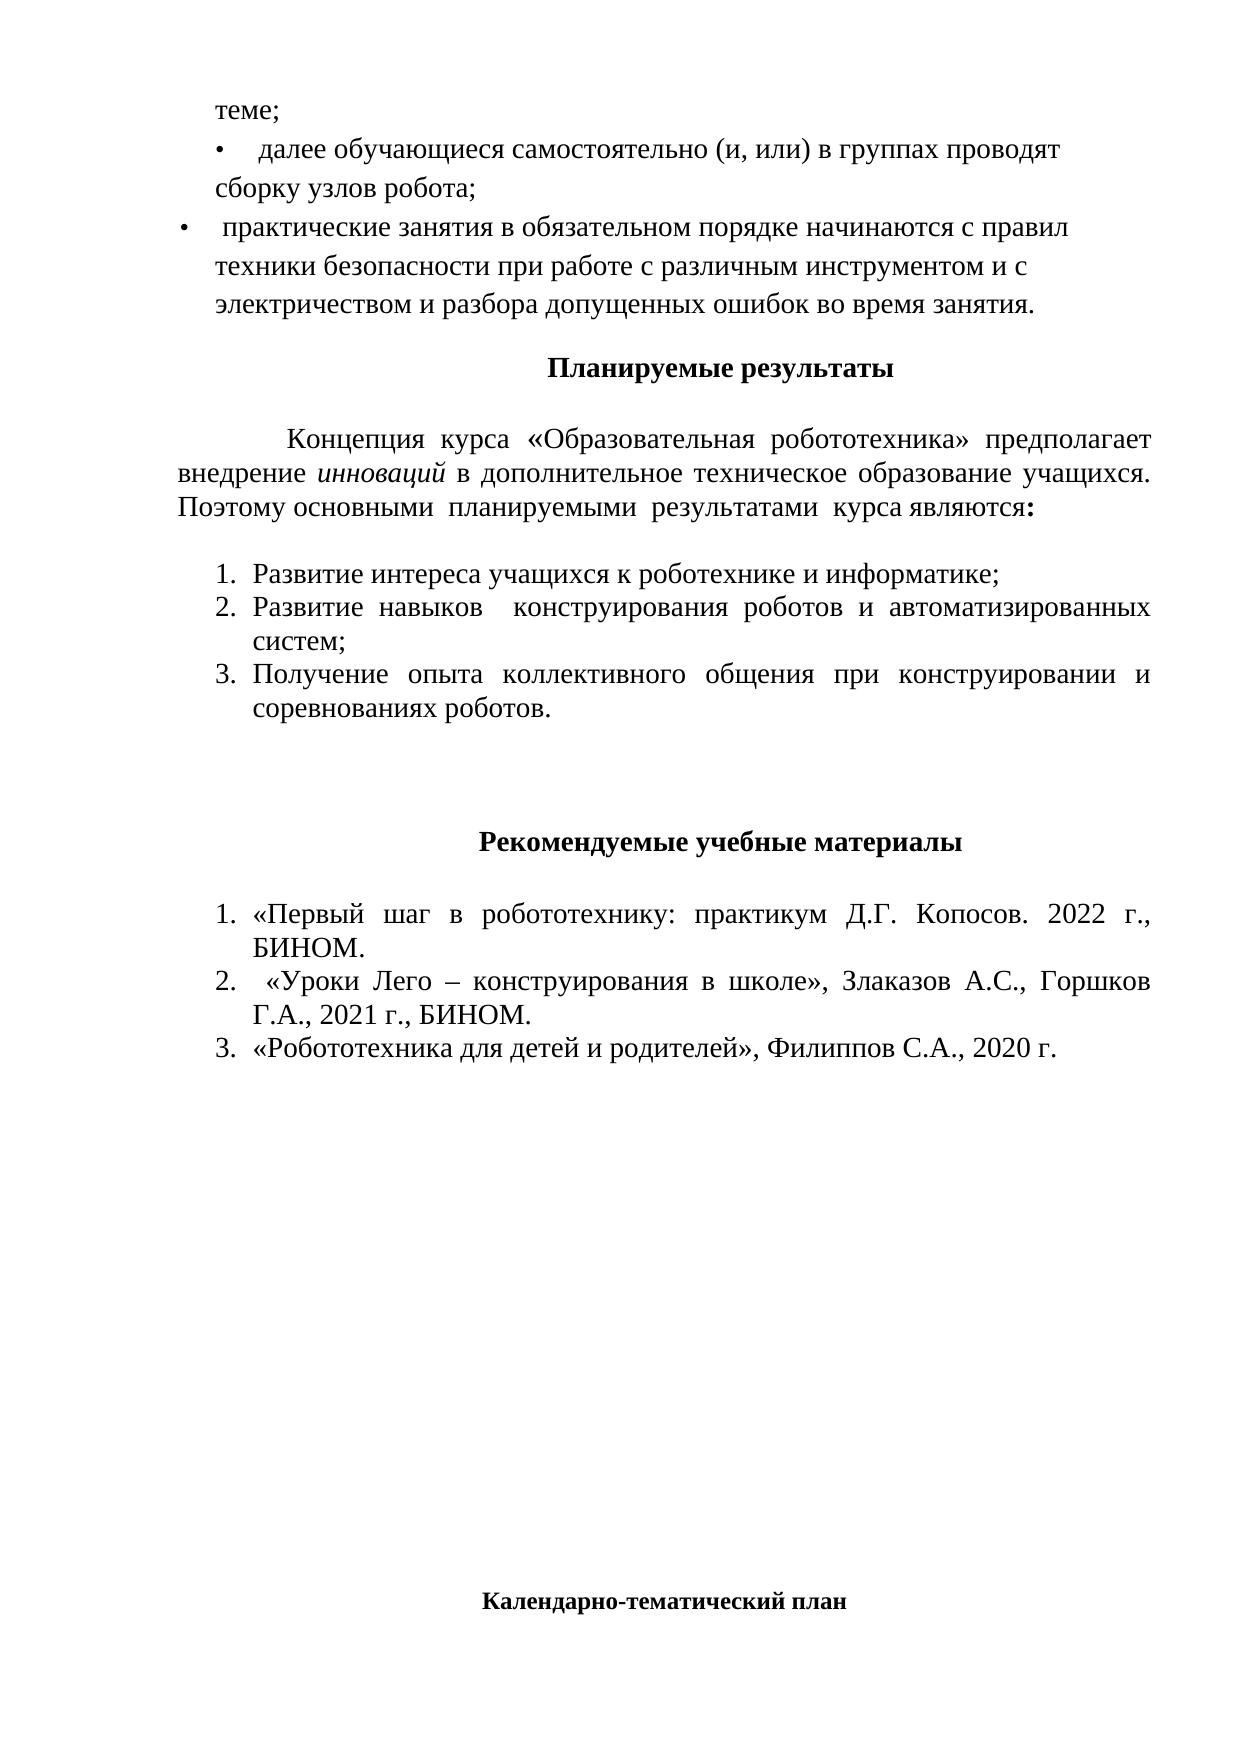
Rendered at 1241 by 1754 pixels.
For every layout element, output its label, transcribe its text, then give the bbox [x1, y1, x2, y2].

text Рекомендуемые учебные материалы [290, 824, 1152, 858]
list Развитие интереса учащихся к роботехнике и информатике; [215, 556, 1152, 589]
list далее обучающиеся самостоятельно (и, или) в группах проводят сборку узлов робота; [215, 128, 1149, 206]
list Развитие навыков конструирования роботов и автоматизированных систем; [215, 589, 1152, 657]
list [215, 89, 1149, 128]
list практические занятия в обязательном порядке начинаются с правил техники безопасности при работе с различным инструментом и с электричеством и разбора допущенных ошибок во время занятия. [179, 206, 1152, 321]
list Получение опыта коллективного общения при конструировании и соревнованиях роботов. [215, 657, 1152, 724]
text Планируемые результаты [290, 350, 1152, 383]
list «Первый шаг в робототехнику: практикум Д.Г. Копосов. 2022 г., БИНОМ. [215, 896, 1152, 963]
text Календарно-тематический план [177, 1586, 1152, 1615]
list «Робототехника для детей и родителей», Филиппов С.А., 2020 г. [215, 1030, 1152, 1064]
text Концепция курса «Образовательная робототехника» предполагает внедрение инноваций в дополнительное техническое образование учащихся. Поэтому основными планируемыми результатами курса являются: [177, 417, 1152, 522]
list «Уроки Лего – конструирования в школе», Злаказов А.С., Горшков Г.А., 2021 г., БИНОМ. [215, 963, 1152, 1030]
